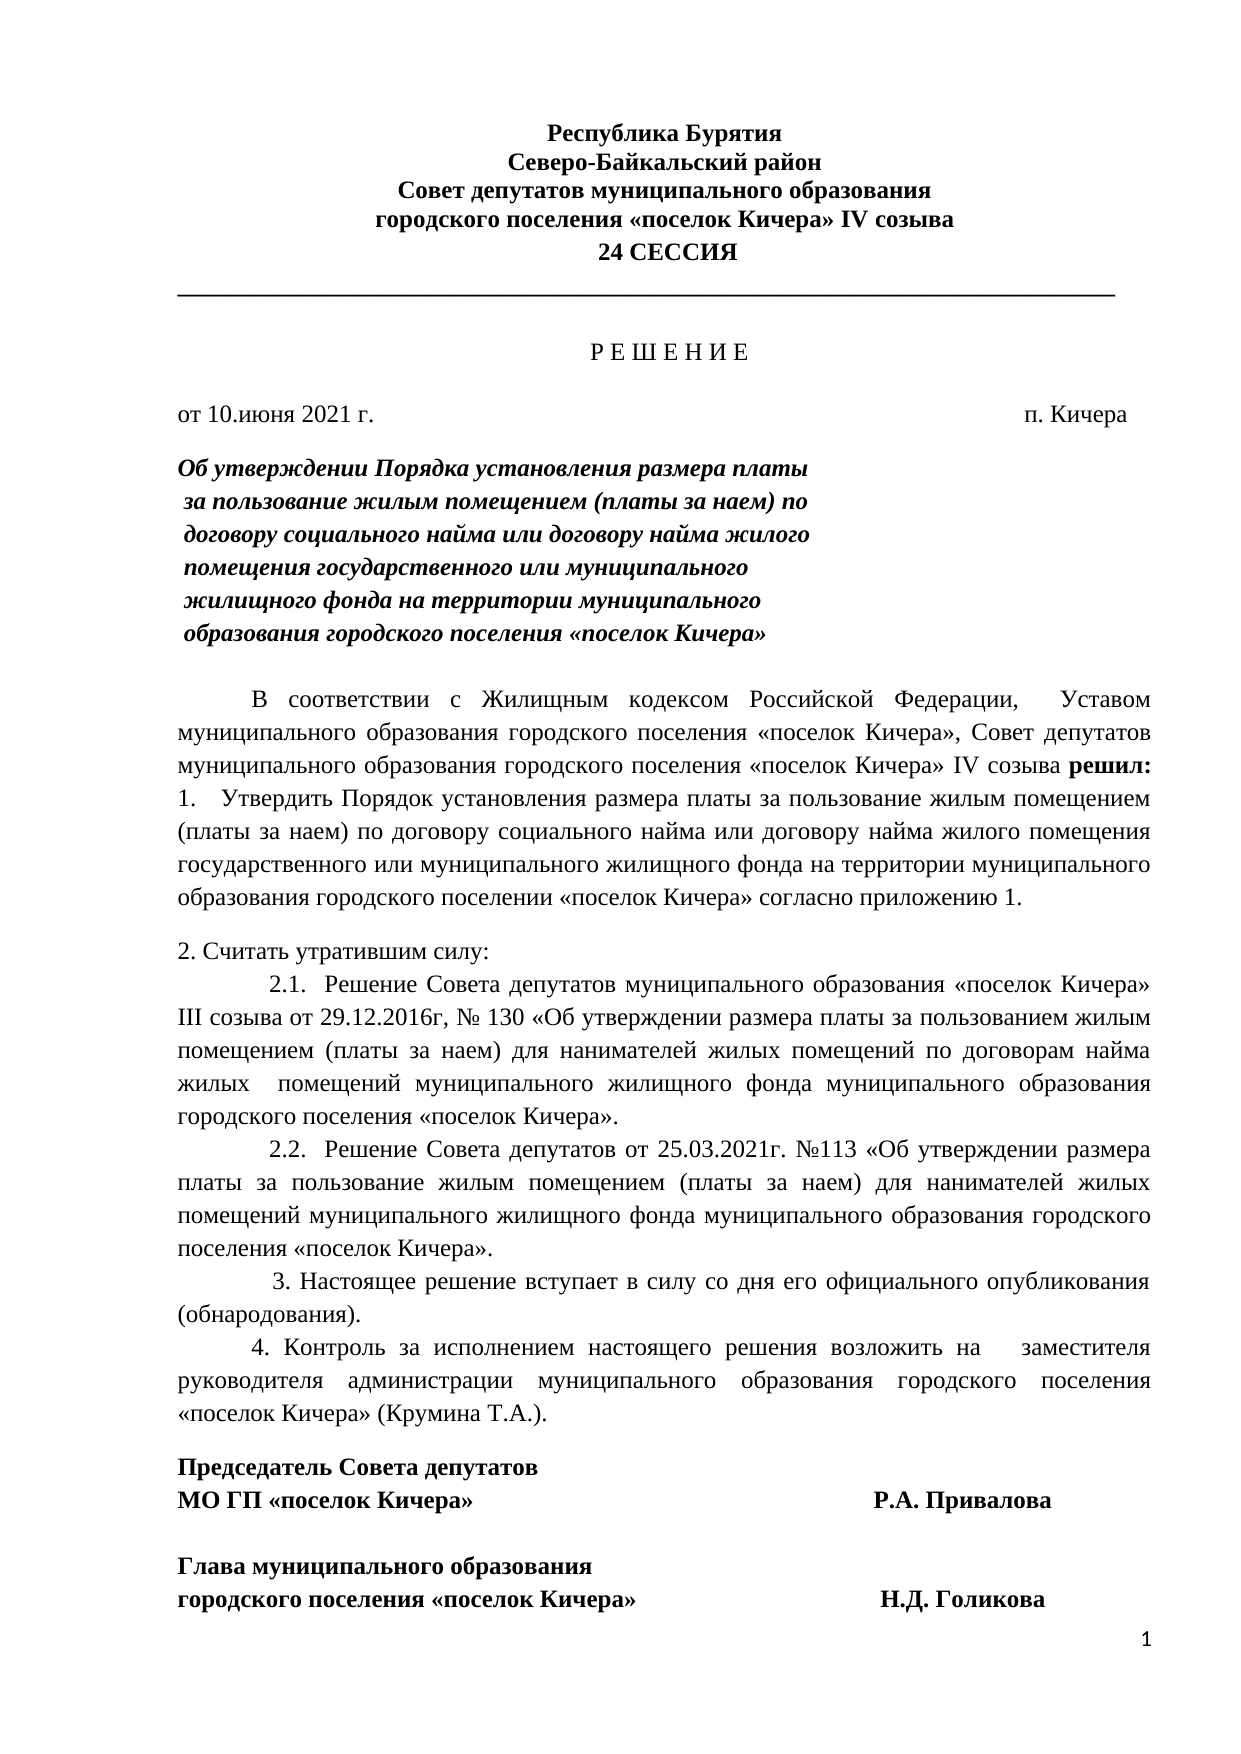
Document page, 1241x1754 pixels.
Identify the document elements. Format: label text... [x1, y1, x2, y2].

text ___________________________________________________________________________ [177, 270, 1152, 299]
subtitle Северо-Байкальский район [177, 147, 1152, 176]
text 24 СЕССИЯ [177, 237, 1152, 266]
text договору социального найма или договору найма жилого [177, 519, 1152, 548]
text помещения государственного или муниципального [177, 552, 1152, 581]
text 2.1. Решение Совета депутатов муниципального образования «поселок Кичера» III созыва от 29.12.2016г, № 130 «Об утверждении размера платы за пользованием жилым помещением (платы за наем) для нанимателей жилых помещений по договорам найма жилых помещений муниципального жилищного фонда муниципального образования городского поселения «поселок Кичера». [177, 969, 1152, 1130]
text образования городского поселения «поселок Кичера» [177, 618, 1152, 647]
text Глава муниципального образования [177, 1551, 1152, 1580]
text городского поселения «поселок Кичера» IV созыва [177, 204, 1152, 233]
text 4. Контроль за исполнением настоящего решения возложить на заместителя руководителя администрации муниципального образования городского поселения «поселок Кичера» (Крумина Т.А.). [177, 1332, 1152, 1427]
text городского поселения «поселок Кичера» Н.Д. Голикова [177, 1584, 1152, 1613]
text 2.2. Решение Совета депутатов от 25.03.2021г. №113 «Об утверждении размера платы за пользование жилым помещением (платы за наем) для нанимателей жилых помещений муниципального жилищного фонда муниципального образования городского поселения «поселок Кичера». [177, 1134, 1152, 1262]
text МО ГП «поселок Кичера» Р.А. Привалова [177, 1485, 1152, 1514]
text за пользование жилым помещением (платы за наем) по [177, 486, 1152, 515]
text В соответствии с Жилищным кодексом Российской Федерации, Уставом муниципального образования городского поселения «поселок Кичера», Совет депутатов муниципального образования городского поселения «поселок Кичера» IV созыва решил: 1. Утвердить Порядок установления размера платы за пользование жилым помещением (платы за наем) по договору социального найма или договору найма жилого помещения государственного или муниципального жилищного фонда на территории муниципального образования городского поселении «поселок Кичера» согласно приложению 1. [177, 684, 1152, 911]
subtitle Р Е Ш Е Н И Е [177, 337, 1152, 366]
text от 10.июня 2021 г. п. Кичера [177, 399, 1152, 428]
text Об утверждении Порядка установления размера платы [177, 453, 1152, 482]
text 2. Считать утратившим силу: [177, 936, 1152, 965]
text Председатель Совета депутатов [177, 1452, 1152, 1481]
text 3. Настоящее решение вступает в силу со дня его официального опубликования (обнародования). [177, 1266, 1152, 1328]
text жилищного фонда на территории муниципального [177, 585, 1152, 614]
subtitle Совет депутатов муниципального образования [177, 176, 1152, 204]
subtitle Республика Бурятия [177, 118, 1152, 147]
